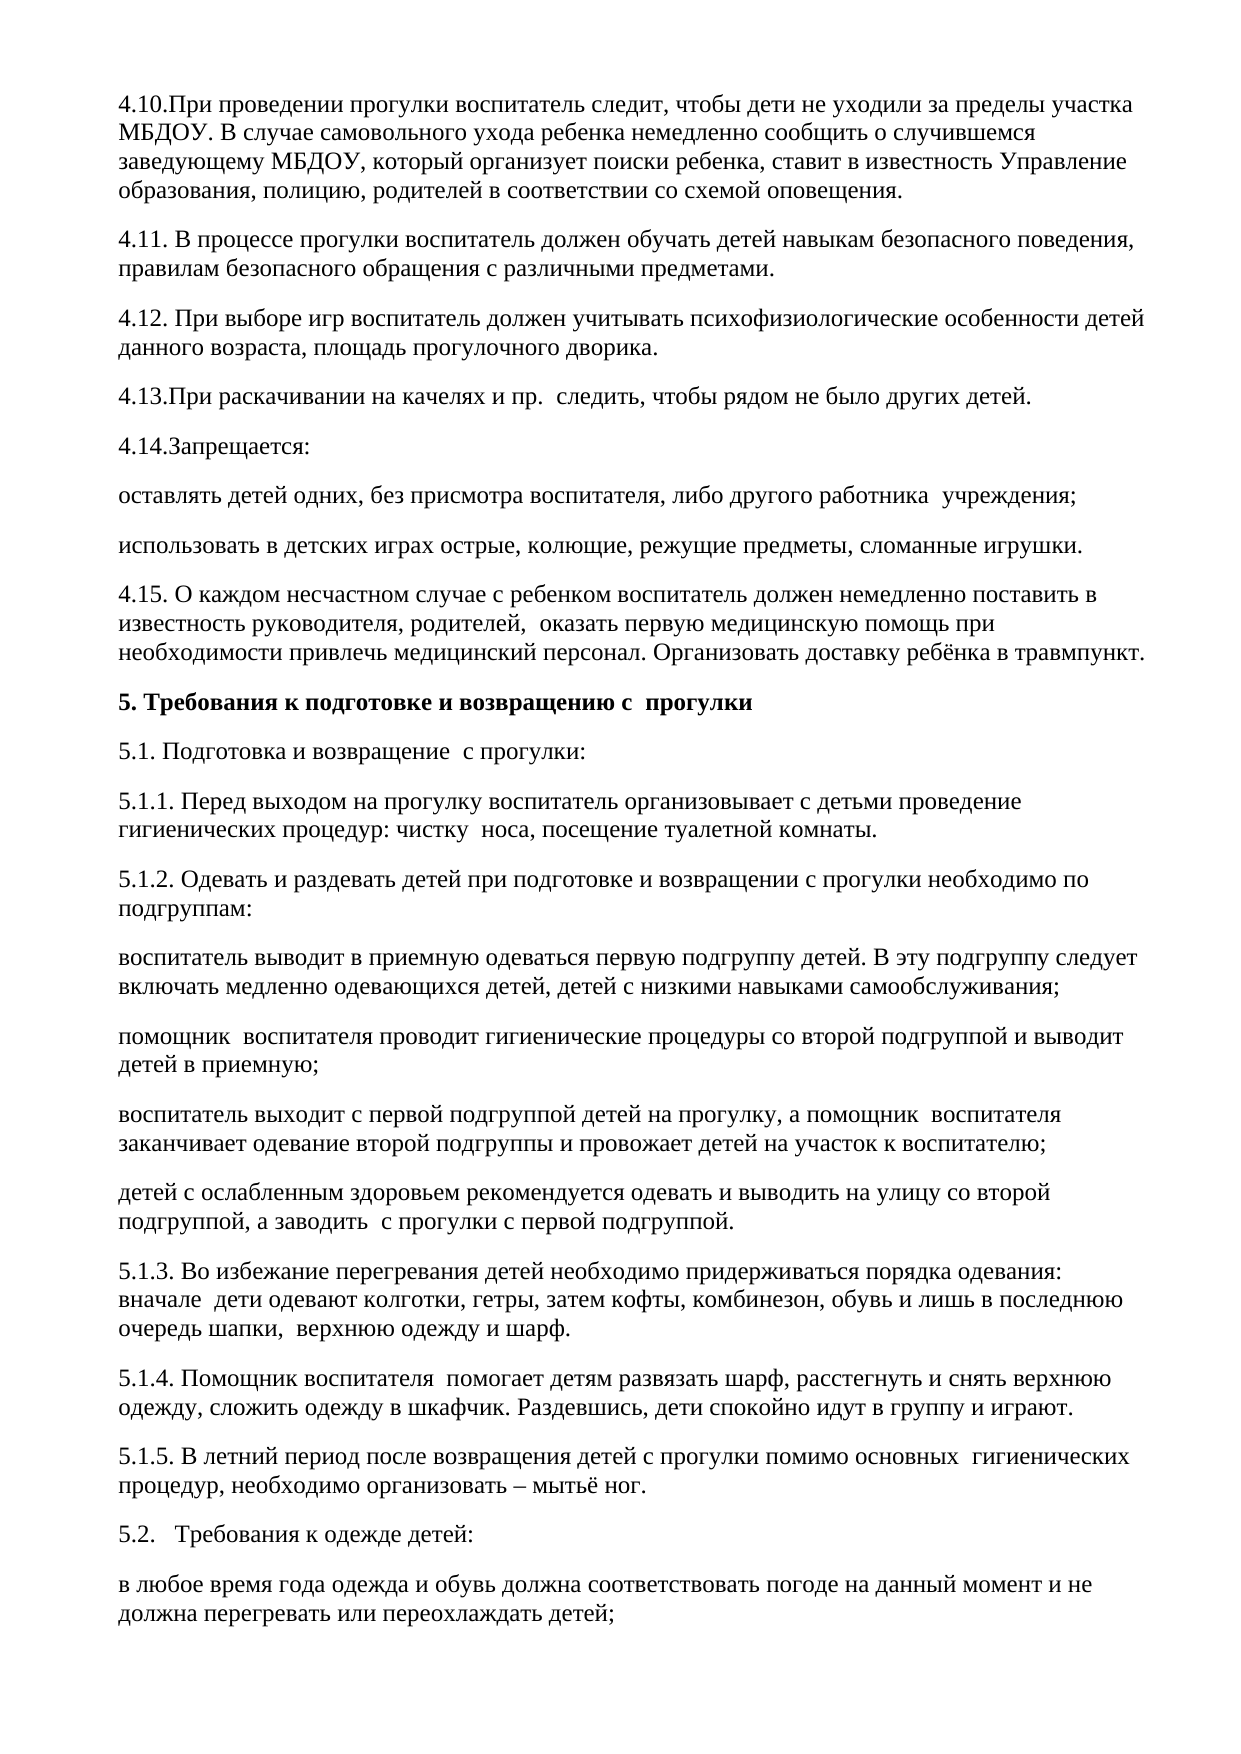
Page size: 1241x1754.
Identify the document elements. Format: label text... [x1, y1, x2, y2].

text 5.1.1. Перед выходом на прогулку воспитатель организовывает с детьми проведение гигиенических процедур: чистку носа, посещение туалетной комнаты. [118, 786, 1152, 843]
text 5.1.4. Помощник воспитателя помогает детям развязать шарф, расстегнуть и снять верхнюю одежду, сложить одежду в шкафчик. Раздевшись, дети спокойно идут в группу и играют. [118, 1363, 1152, 1420]
text 4.11. В процессе прогулки воспитатель должен обучать детей навыкам безопасного поведения, правилам безопасного обращения с различными предметами. [118, 224, 1152, 282]
text воспитатель выходит с первой подгруппой детей на прогулку, а помощник воспитателя заканчивает одевание второй подгруппы и провожает детей на участок к воспитателю; [118, 1099, 1152, 1157]
text 4.10.При проведении прогулки воспитатель следит, чтобы дети не уходили за пределы участка МБДОУ. В случае самовольного ухода ребенка немедленно сообщить о случившемся заведующему МБДОУ, который организует поиски ребенка, ставит в известность Управление образования, полицию, родителей в соответствии со схемой оповещения. [118, 89, 1152, 204]
text 5.1.2. Одевать и раздевать детей при подготовке и возвращении с прогулки необходимо по подгруппам: [118, 864, 1152, 922]
text 5.2. Требования к одежде детей: [118, 1519, 1152, 1548]
text оставлять детей одних, без присмотра воспитателя, либо другого работника учреждения; [118, 480, 1152, 509]
text 5.1. Подготовка и возвращение с прогулки: [118, 736, 1152, 765]
text детей с ослабленным здоровьем рекомендуется одевать и выводить на улицу со второй подгруппой, а заводить с прогулки с первой подгруппой. [118, 1177, 1152, 1235]
text 5.1.3. Во избежание перегревания детей необходимо придерживаться порядка одевания: вначале дети одевают колготки, гетры, затем кофты, комбинезон, обувь и лишь в последнюю очередь шапки, верхнюю одежду и шарф. [118, 1256, 1152, 1342]
text воспитатель выводит в приемную одеваться первую подгруппу детей. В эту подгруппу следует включать медленно одевающихся детей, детей с низкими навыками самообслуживания; [118, 942, 1152, 1000]
text 4.15. О каждом несчастном случае с ребенком воспитатель должен немедленно поставить в известность руководителя, родителей, оказать первую медицинскую помощь при необходимости привлечь медицинский персонал. Организовать доставку ребёнка в травмпункт. [118, 579, 1152, 666]
text 5.1.5. В летний период после возвращения детей с прогулки помимо основных гигиенических процедур, необходимо организовать – мытьё ног. [118, 1441, 1152, 1499]
text 4.13.При раскачивании на качелях и пр. следить, чтобы рядом не было других детей. [118, 381, 1152, 410]
text 4.14.Запрещается: [118, 431, 1152, 459]
text 4.12. При выборе игр воспитатель должен учитывать психофизиологические особенности детей данного возраста, площадь прогулочного дворика. [118, 303, 1152, 360]
text в любое время года одежда и обувь должна соответствовать погоде на данный момент и не должна перегревать или переохлаждать детей; [118, 1569, 1152, 1627]
text 5. Требования к подготовке и возвращению с прогулки [118, 687, 1152, 715]
text помощник воспитателя проводит гигиенические процедуры со второй подгруппой и выводит детей в приемную; [118, 1021, 1152, 1078]
text использовать в детских играх острые, колющие, режущие предметы, сломанные игрушки. [118, 530, 1152, 559]
